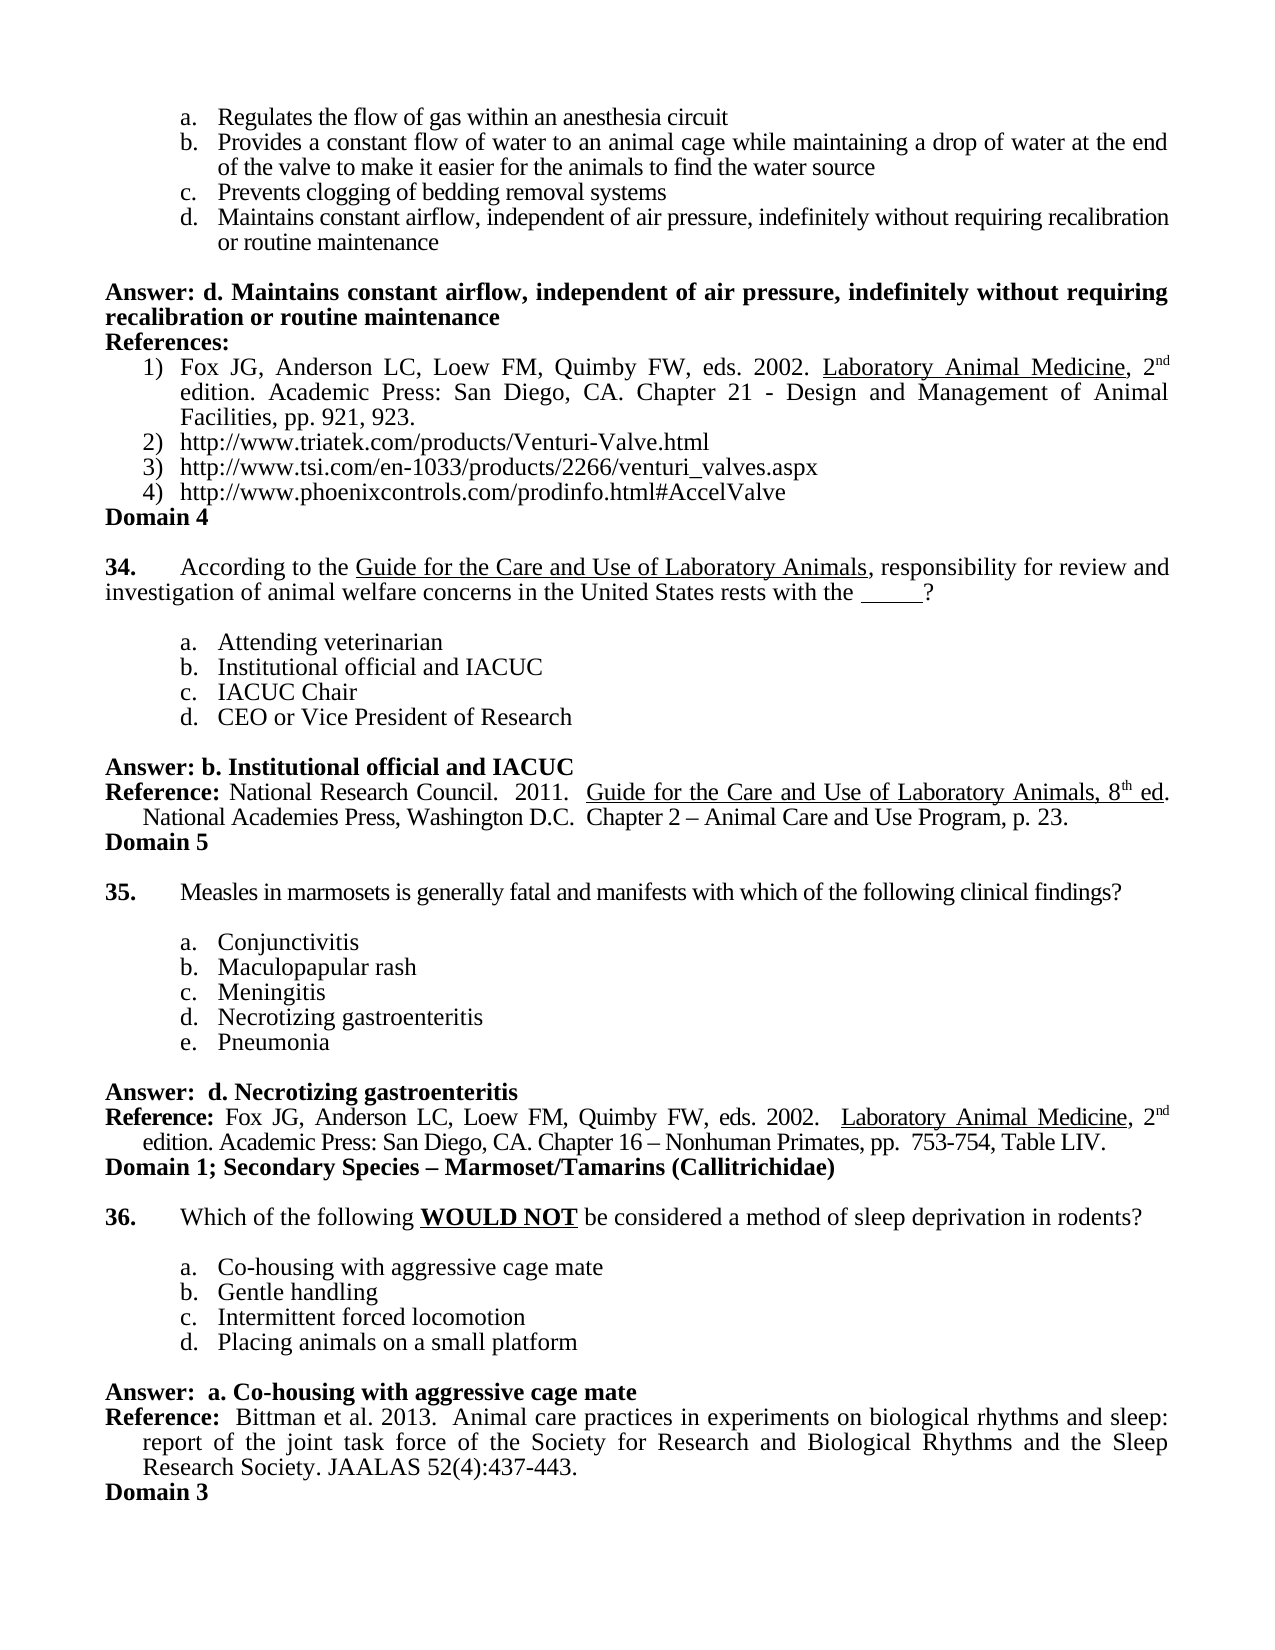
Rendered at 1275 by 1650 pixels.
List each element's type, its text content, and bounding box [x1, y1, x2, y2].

text a. Regulates the flow of gas within an anesthesia circuit [180, 105, 1170, 130]
text d. CEO or Vice President of Research [180, 705, 1170, 730]
text Reference: National Research Council. 2011. Guide for the Care and Use of Laboratory Animals, 8th ed. National Academies Press, Washington D.C. Chapter 2 – Animal Care and Use Program, p. 23. [105, 780, 1170, 830]
list Gentle handling [180, 1280, 1170, 1305]
text c. IACUC Chair [180, 680, 1170, 705]
text Domain 3 [105, 1480, 1170, 1505]
text Domain 5 [105, 830, 1170, 855]
text Domain 4 [105, 505, 1170, 530]
text Reference: Fox JG, Anderson LC, Loew FM, Quimby FW, eds. 2002. Laboratory Animal Medicine, 2nd edition. Academic Press: San Diego, CA. Chapter 16 – Nonhuman Primates, pp. 753-754, Table LIV. [105, 1105, 1170, 1155]
text d. Placing animals on a small platform [105, 1330, 1170, 1355]
text References: [105, 330, 1170, 355]
list Conjunctivitis [180, 930, 1170, 955]
text Answer: d. Necrotizing gastroenteritis [105, 1080, 1170, 1105]
text Answer: a. Co-housing with aggressive cage mate [105, 1380, 1170, 1405]
text 34. According to the Guide for the Care and Use of Laboratory Animals, responsibility for review and investigation of animal welfare concerns in the United States rests with the ? [105, 555, 1170, 605]
text 36. Which of the following WOULD NOT be considered a method of sleep deprivation in rodents? [105, 1205, 1170, 1230]
list Co-housing with aggressive cage mate [180, 1255, 1170, 1280]
list Meningitis [180, 980, 1170, 1005]
list Necrotizing gastroenteritis [180, 1005, 1170, 1030]
text Reference: Bittman et al. 2013. Animal care practices in experiments on biological rhythms and sleep: report of the joint task force of the Society for Research and Biological Rhythms and the Sleep Research Society. JAALAS 52(4):437-443. [105, 1405, 1170, 1480]
list Maintains constant airflow, independent of air pressure, indefinitely without requiring recalibration or routine maintenance [180, 205, 1170, 255]
list Prevents clogging of bedding removal systems [180, 180, 1170, 205]
text Answer: d. Maintains constant airflow, independent of air pressure, indefinitely without requiring recalibration or routine maintenance [105, 280, 1170, 330]
list Provides a constant flow of water to an animal cage while maintaining a drop of water at the end of the valve to make it easier for the animals to find the water source [180, 130, 1170, 180]
list Fox JG, Anderson LC, Loew FM, Quimby FW, eds. 2002. Laboratory Animal Medicine, 2nd edition. Academic Press: San Diego, CA. Chapter 21 - Design and Management of Animal Facilities, pp. 921, 923. [142, 355, 1170, 430]
text 4) http://www.phoenixcontrols.com/prodinfo.html#AccelValve [142, 480, 1170, 505]
list Intermittent forced locomotion [180, 1305, 1170, 1330]
text 35. Measles in marmosets is generally fatal and manifests with which of the following clinical findings? [105, 880, 1170, 905]
list Maculopapular rash [180, 955, 1170, 980]
text Answer: b. Institutional official and IACUC [105, 755, 1170, 780]
text a. Attending veterinarian [180, 630, 1170, 655]
list http://www.triatek.com/products/Venturi-Valve.html [142, 430, 1170, 455]
list http://www.tsi.com/en-1033/products/2266/venturi_valves.aspx [142, 455, 1170, 480]
text b. Institutional official and IACUC [180, 655, 1170, 680]
text Domain 1; Secondary Species – Marmoset/Tamarins (Callitrichidae) [105, 1155, 1170, 1180]
list Pneumonia [180, 1030, 1170, 1055]
